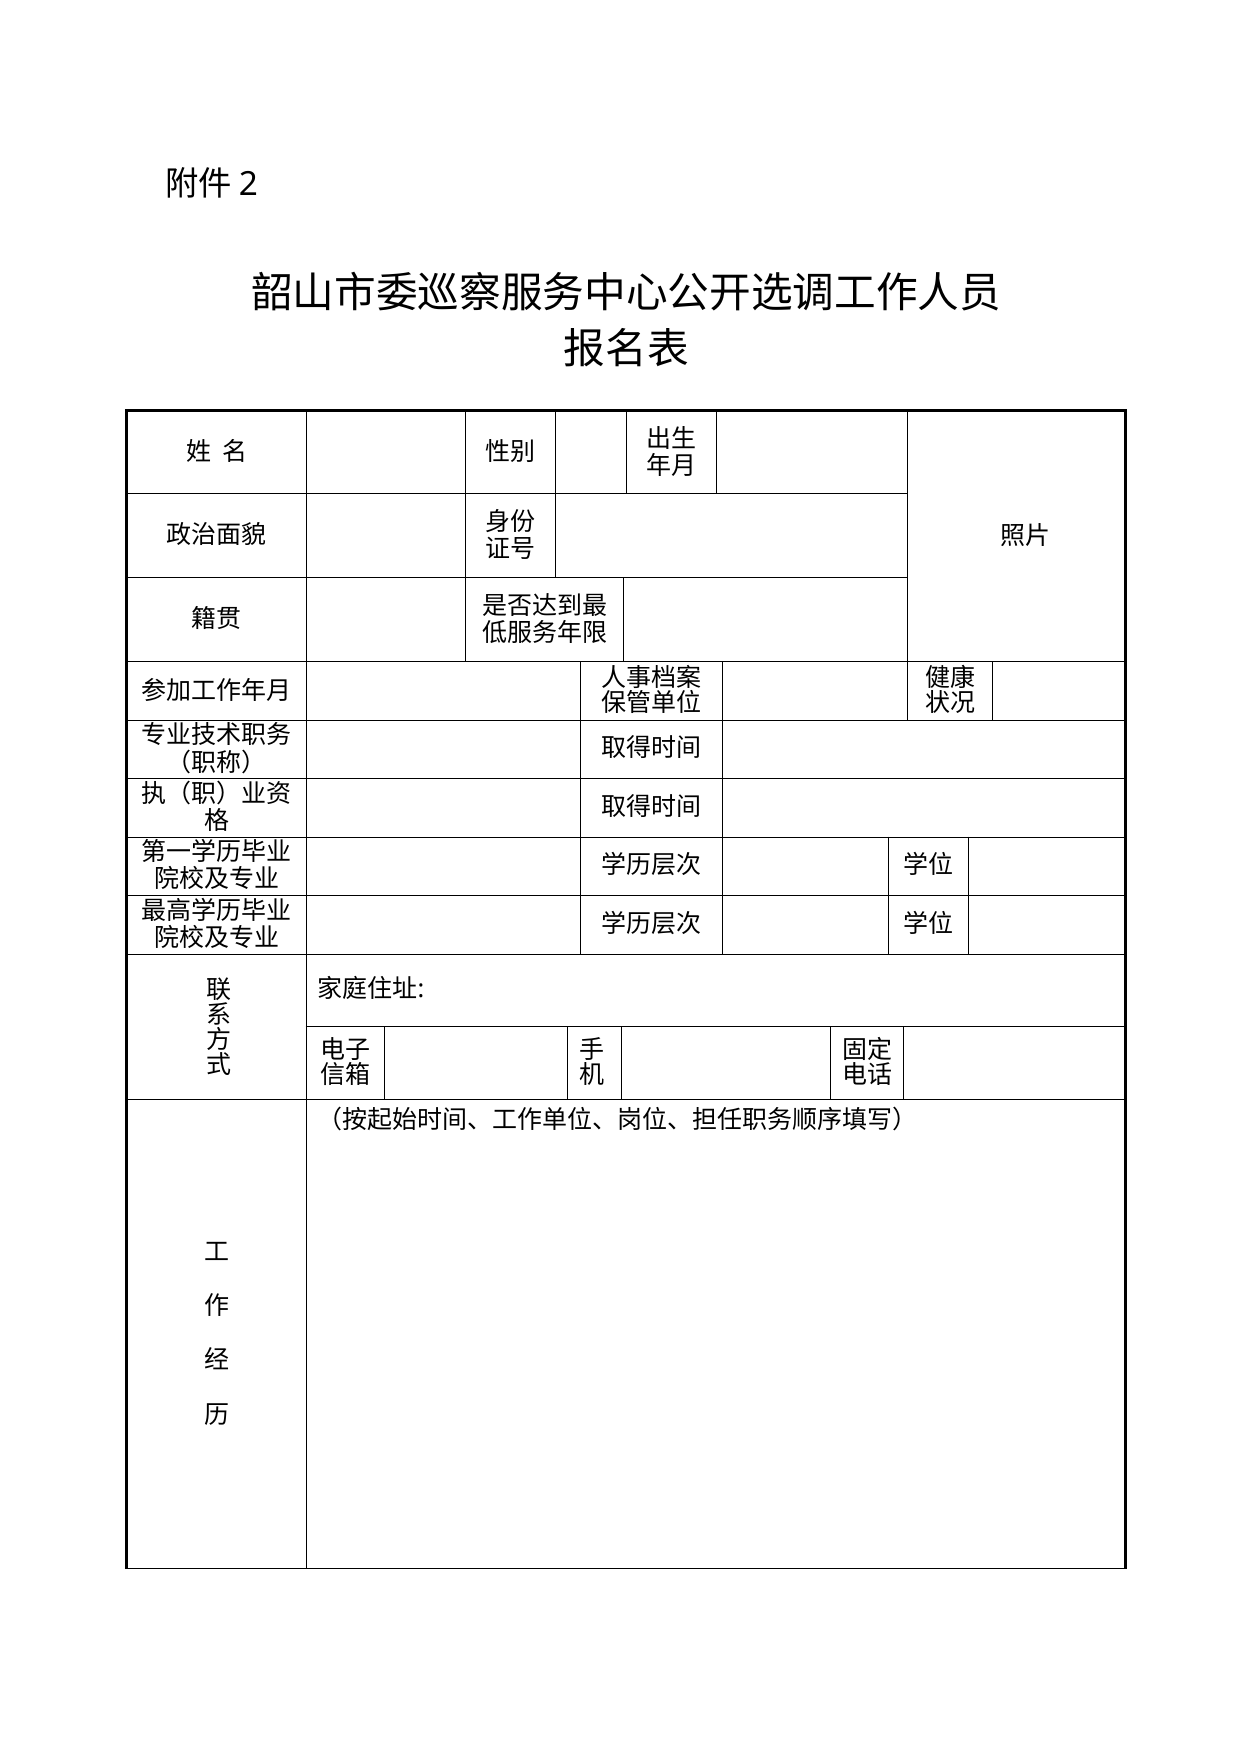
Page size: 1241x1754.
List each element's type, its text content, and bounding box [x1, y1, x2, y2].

table_header 照片 [908, 412, 1124, 661]
table_header [307, 412, 465, 493]
text 韶山市委巡察服务中心公开选调工作人员 [165, 262, 1087, 319]
table_cell 身份 证号 [466, 494, 555, 577]
table_cell [723, 779, 1124, 837]
table_header 出生 年月 [627, 412, 716, 493]
text 附件2 [165, 150, 1087, 206]
table_cell 电子信箱 [307, 1027, 384, 1099]
table_header [717, 412, 907, 493]
table_header [556, 412, 626, 493]
table_cell [307, 779, 580, 837]
table_cell 参加工作年月 [128, 662, 306, 720]
table_cell [723, 662, 907, 720]
table_cell 是否达到最低服务年限 [466, 578, 623, 661]
table_cell 工 作 经 历 [128, 1100, 306, 1567]
table_cell [723, 896, 888, 953]
table_cell 第一学历毕业 院校及专业 [128, 838, 306, 895]
table_cell [904, 1027, 1124, 1099]
table_cell 学位 [889, 838, 968, 895]
text 报名表 [165, 319, 1087, 375]
table_cell [622, 1027, 830, 1099]
table_cell [307, 721, 580, 778]
table_cell [307, 838, 580, 895]
table_cell [556, 494, 907, 577]
table_header 姓 名 [128, 412, 306, 493]
table_cell [385, 1027, 567, 1099]
table_cell [624, 578, 907, 661]
table_cell 籍贯 [128, 578, 306, 661]
table_cell [307, 494, 465, 577]
table_cell 人事档案 保管单位 [581, 662, 722, 720]
table_cell 联系方式 [128, 955, 306, 1099]
table_cell 执（职）业资格 [128, 779, 306, 837]
table_cell 专业技术职务（职称） [128, 721, 306, 778]
table_cell 学历层次 [581, 896, 722, 953]
table_cell [723, 721, 1124, 778]
table_header 性别 [466, 412, 555, 493]
table_cell 取得时间 [581, 779, 722, 837]
table_cell [723, 838, 888, 895]
table_cell [307, 662, 580, 720]
table_cell 健康状况 [908, 662, 992, 720]
table_cell 学位 [889, 896, 968, 953]
table_cell [969, 896, 1124, 953]
table_cell 政治面貌 [128, 494, 306, 577]
table_cell [969, 838, 1124, 895]
table_cell 学历层次 [581, 838, 722, 895]
table_cell 手机 [568, 1027, 621, 1099]
table_cell [307, 896, 580, 953]
table_cell （按起始时间、工作单位、岗位、担任职务顺序填写） [307, 1100, 1124, 1567]
table_cell 固定电话 [831, 1027, 903, 1099]
table_cell 家庭住址: [307, 955, 1124, 1026]
table_cell [993, 662, 1124, 720]
table_cell [307, 578, 465, 661]
table_cell 最高学历毕业 院校及专业 [128, 896, 306, 953]
table_cell 取得时间 [581, 721, 722, 778]
